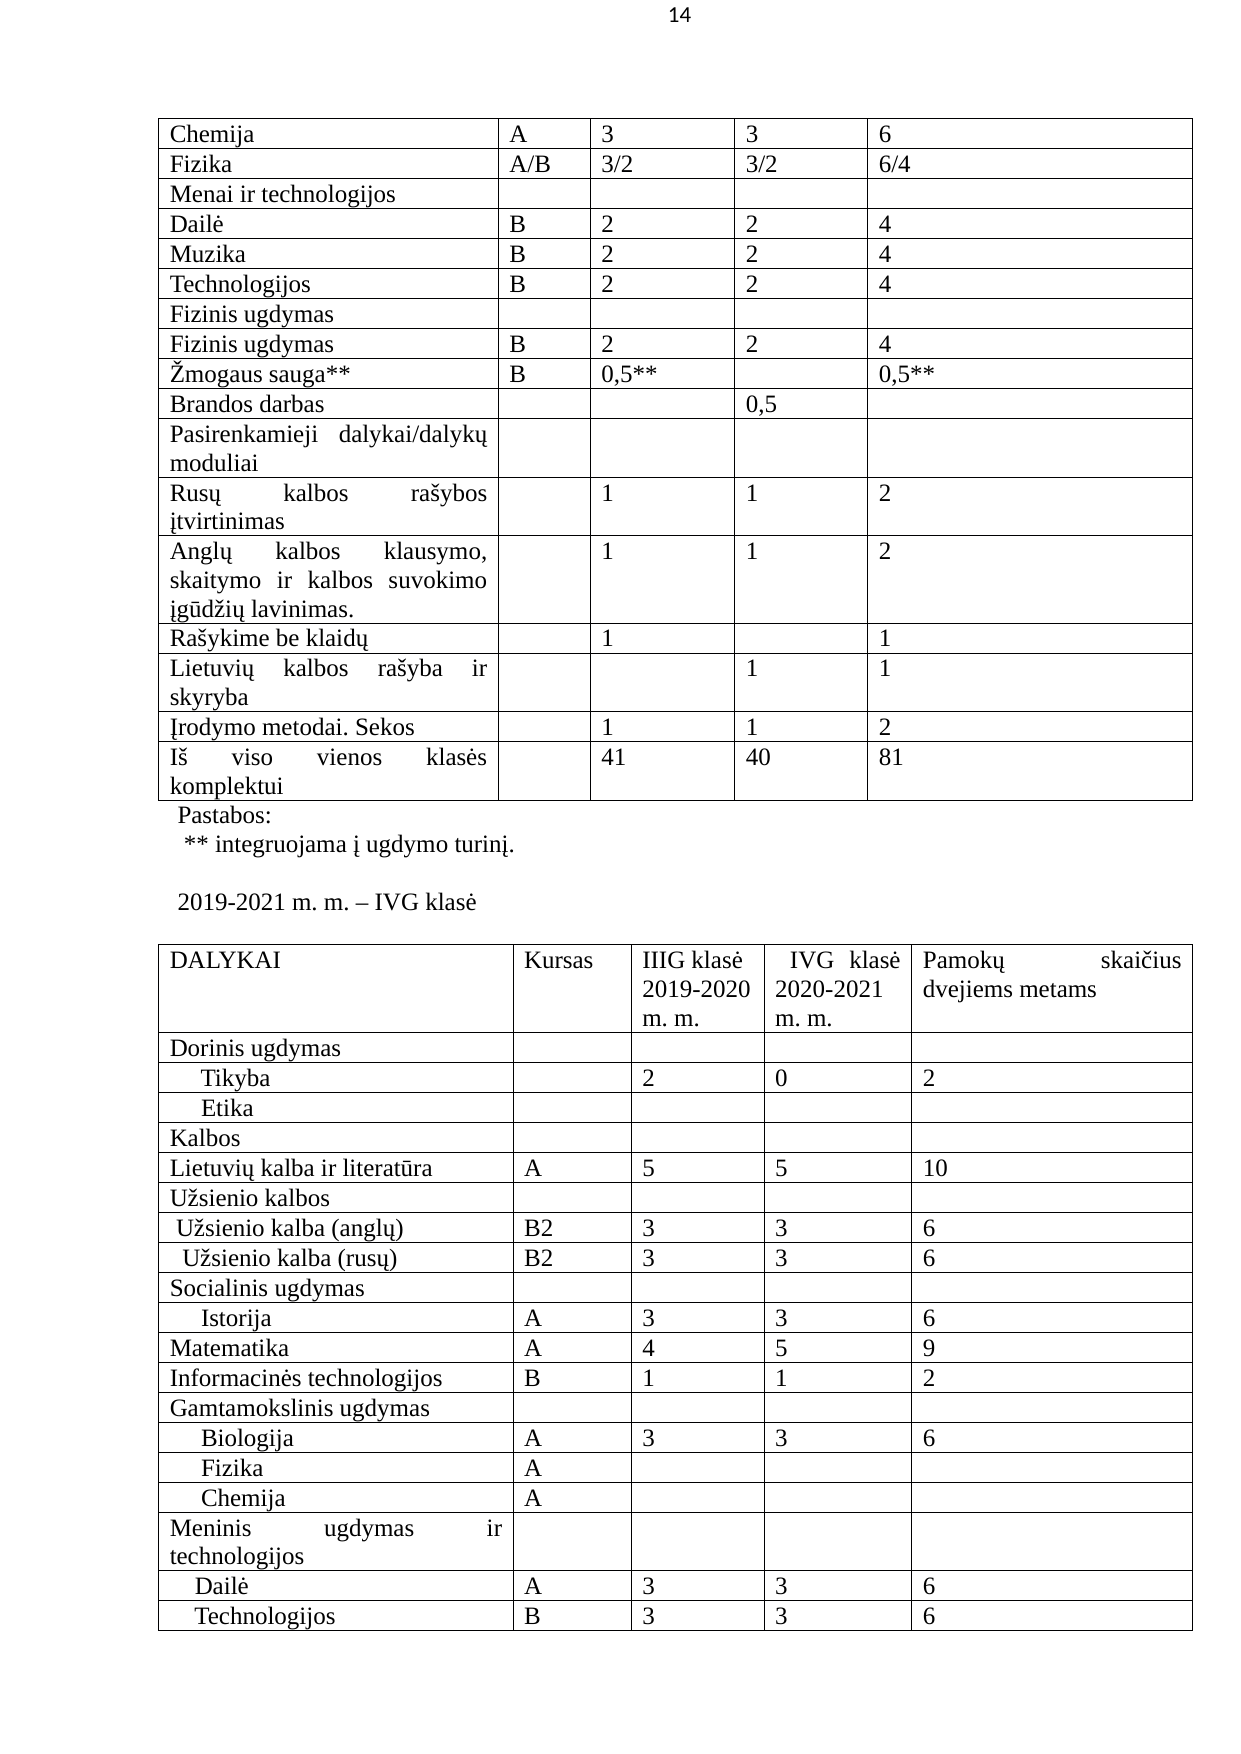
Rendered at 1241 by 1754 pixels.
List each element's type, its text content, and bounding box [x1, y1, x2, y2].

table_cell [912, 1123, 1192, 1152]
table_cell Technologijos [159, 1601, 513, 1630]
table_cell 1 [632, 1363, 764, 1392]
table_header Kursas [514, 945, 631, 1032]
table_cell [735, 359, 867, 388]
table_cell [912, 1273, 1192, 1302]
table_cell A [514, 1423, 631, 1452]
table_cell Anglų kalbos klausymo, skaitymo ir kalbos suvokimo įgūdžių lavinimas. [159, 536, 498, 622]
table_cell Informacinės technologijos [159, 1363, 513, 1392]
table_cell B [499, 239, 590, 268]
table_cell [514, 1273, 631, 1302]
table_cell Fizika [159, 1453, 513, 1482]
table_cell Matematika [159, 1333, 513, 1362]
table_cell 6 [912, 1213, 1192, 1242]
table_cell A/B [499, 149, 590, 178]
table_cell 3 [765, 1601, 911, 1630]
table_cell Lietuvių kalba ir literatūra [159, 1153, 513, 1182]
table_cell 0,5 [735, 389, 867, 418]
table_cell Užsienio kalbos [159, 1183, 513, 1212]
table_cell [591, 179, 734, 208]
table_cell [632, 1033, 764, 1062]
table_cell Užsienio kalba (rusų) [159, 1243, 513, 1272]
table_cell 4 [868, 269, 1192, 298]
table_cell 1 [735, 654, 867, 711]
table_cell A [514, 1153, 631, 1182]
table_cell [912, 1093, 1192, 1122]
table_cell [912, 1453, 1192, 1482]
table_cell [499, 478, 590, 535]
table_cell 4 [868, 329, 1192, 358]
table_cell B2 [514, 1243, 631, 1272]
table_cell 3 [632, 1423, 764, 1452]
table_cell [514, 1123, 631, 1152]
table_cell [735, 299, 867, 328]
table_header DALYKAI [159, 945, 513, 1032]
table_cell A [514, 1303, 631, 1332]
table_cell 1 [765, 1363, 911, 1392]
table_cell 1 [591, 712, 734, 741]
table_cell Dorinis ugdymas [159, 1033, 513, 1062]
table_cell [912, 1393, 1192, 1422]
table_cell 4 [868, 239, 1192, 268]
table_cell 2 [912, 1063, 1192, 1092]
table_cell [632, 1513, 764, 1570]
table_cell 5 [765, 1153, 911, 1182]
table_cell [765, 1093, 911, 1122]
table_cell [765, 1033, 911, 1062]
table_cell 1 [735, 536, 867, 622]
table_cell 2 [591, 209, 734, 238]
table_cell A [514, 1453, 631, 1482]
table_cell [591, 389, 734, 418]
table_cell 6 [912, 1303, 1192, 1332]
table_cell 3 [765, 1243, 911, 1272]
table_cell 2 [735, 209, 867, 238]
table_cell [735, 179, 867, 208]
table_cell 5 [765, 1333, 911, 1362]
table_cell 3 [765, 1571, 911, 1600]
table_cell [499, 536, 590, 622]
table_cell [765, 1513, 911, 1570]
table_cell [514, 1393, 631, 1422]
table_cell Įrodymo metodai. Sekos [159, 712, 498, 741]
table_cell [912, 1033, 1192, 1062]
table_cell [499, 179, 590, 208]
table_cell Tikyba [159, 1063, 513, 1092]
table_cell [735, 419, 867, 477]
table_cell 0,5** [868, 359, 1192, 388]
table_cell [514, 1033, 631, 1062]
table_cell [632, 1393, 764, 1422]
table_cell 2 [735, 269, 867, 298]
table_cell 1 [735, 478, 867, 535]
table_cell Meninis ugdymas ir technologijos [159, 1513, 513, 1570]
table_cell Iš viso vienos klasės komplektui [159, 742, 498, 799]
table_cell Kalbos [159, 1123, 513, 1152]
table_cell Lietuvių kalbos rašyba ir skyryba [159, 654, 498, 711]
table_cell B [499, 209, 590, 238]
table_cell Užsienio kalba (anglų) [159, 1213, 513, 1242]
table_cell 4 [632, 1333, 764, 1362]
table_cell [765, 1123, 911, 1152]
table_cell 3 [632, 1601, 764, 1630]
table_cell 6 [912, 1423, 1192, 1452]
table_cell [632, 1123, 764, 1152]
table_cell 2 [591, 329, 734, 358]
table_cell [499, 654, 590, 711]
table_cell 41 [591, 742, 734, 799]
table_cell 2 [868, 478, 1192, 535]
table_cell 6 [912, 1601, 1192, 1630]
table_cell [868, 299, 1192, 328]
table_cell [632, 1183, 764, 1212]
table_cell Menai ir technologijos [159, 179, 498, 208]
table_cell 5 [632, 1153, 764, 1182]
table_cell A [514, 1571, 631, 1600]
table_cell 6 [912, 1571, 1192, 1600]
table_cell 3 [765, 1423, 911, 1452]
table_cell 1 [591, 478, 734, 535]
table_cell [591, 419, 734, 477]
table_cell 4 [868, 209, 1192, 238]
table_cell 6 [912, 1243, 1192, 1272]
table_cell Fizinis ugdymas [159, 299, 498, 328]
table_cell 2 [591, 269, 734, 298]
table_cell 6/4 [868, 149, 1192, 178]
table_cell [514, 1093, 631, 1122]
table_cell 3 [591, 119, 734, 148]
table_cell 2 [868, 536, 1192, 622]
text Pastabos: [177, 801, 1181, 829]
table_cell 2 [735, 329, 867, 358]
table_cell [912, 1513, 1192, 1570]
table_cell A [514, 1333, 631, 1362]
table_cell [765, 1483, 911, 1512]
table_cell [514, 1063, 631, 1092]
table_cell A [499, 119, 590, 148]
table_cell [499, 742, 590, 799]
table_cell 40 [735, 742, 867, 799]
table_cell [765, 1453, 911, 1482]
table_cell [912, 1483, 1192, 1512]
table_cell [912, 1183, 1192, 1212]
table_cell [735, 624, 867, 652]
table_cell [868, 419, 1192, 477]
table_cell 2 [912, 1363, 1192, 1392]
table_cell [765, 1393, 911, 1422]
table_cell Muzika [159, 239, 498, 268]
table_cell Gamtamokslinis ugdymas [159, 1393, 513, 1422]
table_cell [765, 1273, 911, 1302]
table_cell Fizika [159, 149, 498, 178]
table_cell 3/2 [735, 149, 867, 178]
table_cell 81 [868, 742, 1192, 799]
text ** integruojama į ugdymo turinį. [177, 829, 1181, 858]
table_cell [499, 299, 590, 328]
table_cell [765, 1183, 911, 1212]
table_cell Rašykime be klaidų [159, 624, 498, 652]
table_cell 3 [632, 1243, 764, 1272]
table_cell [632, 1273, 764, 1302]
table_cell 2 [632, 1063, 764, 1092]
table_cell 3 [735, 119, 867, 148]
table_cell 9 [912, 1333, 1192, 1362]
table_cell Brandos darbas [159, 389, 498, 418]
table_cell 1 [735, 712, 867, 741]
table_cell [514, 1513, 631, 1570]
table_cell B [514, 1601, 631, 1630]
table_cell 3/2 [591, 149, 734, 178]
table_cell Biologija [159, 1423, 513, 1452]
table_cell Žmogaus sauga** [159, 359, 498, 388]
table_cell B [499, 329, 590, 358]
table_cell 10 [912, 1153, 1192, 1182]
table_cell [632, 1453, 764, 1482]
table_cell 1 [591, 624, 734, 652]
table_cell Chemija [159, 119, 498, 148]
table_cell 3 [765, 1303, 911, 1332]
table_cell [591, 654, 734, 711]
table_cell Fizinis ugdymas [159, 329, 498, 358]
table_cell A [514, 1483, 631, 1512]
table_cell B [499, 359, 590, 388]
table_cell B [499, 269, 590, 298]
table_cell Dailė [159, 209, 498, 238]
table_cell 2 [735, 239, 867, 268]
table_cell [499, 389, 590, 418]
table_header IVG klasė 2020-2021 m. m. [765, 945, 911, 1032]
table_header IIIG klasė 2019-2020 m. m. [632, 945, 764, 1032]
table_cell [514, 1183, 631, 1212]
table_cell Socialinis ugdymas [159, 1273, 513, 1302]
table_cell B [514, 1363, 631, 1392]
table_cell [632, 1483, 764, 1512]
table_cell 2 [591, 239, 734, 268]
table_cell [868, 389, 1192, 418]
table_cell 1 [591, 536, 734, 622]
table_cell [499, 712, 590, 741]
table_header Pamokų skaičius dvejiems metams [912, 945, 1192, 1032]
text 2019-2021 m. m. – IVG klasė [177, 887, 1181, 916]
table_cell 3 [632, 1213, 764, 1242]
table_cell 6 [868, 119, 1192, 148]
table_cell 0,5** [591, 359, 734, 388]
table_cell Chemija [159, 1483, 513, 1512]
table_cell Dailė [159, 1571, 513, 1600]
table_cell [499, 419, 590, 477]
table_cell 3 [632, 1571, 764, 1600]
table_cell Istorija [159, 1303, 513, 1332]
table_cell Rusų kalbos rašybos įtvirtinimas [159, 478, 498, 535]
table_cell [499, 624, 590, 652]
table_cell B2 [514, 1213, 631, 1242]
table_cell 3 [632, 1303, 764, 1332]
table_cell [591, 299, 734, 328]
table_cell 3 [765, 1213, 911, 1242]
table_cell 0 [765, 1063, 911, 1092]
table_cell [632, 1093, 764, 1122]
table_cell [868, 179, 1192, 208]
table_cell 1 [868, 654, 1192, 711]
table_cell Pasirenkamieji dalykai/dalykų moduliai [159, 419, 498, 477]
table_cell Technologijos [159, 269, 498, 298]
table_cell Etika [159, 1093, 513, 1122]
table_cell 1 [868, 624, 1192, 652]
table_cell 2 [868, 712, 1192, 741]
